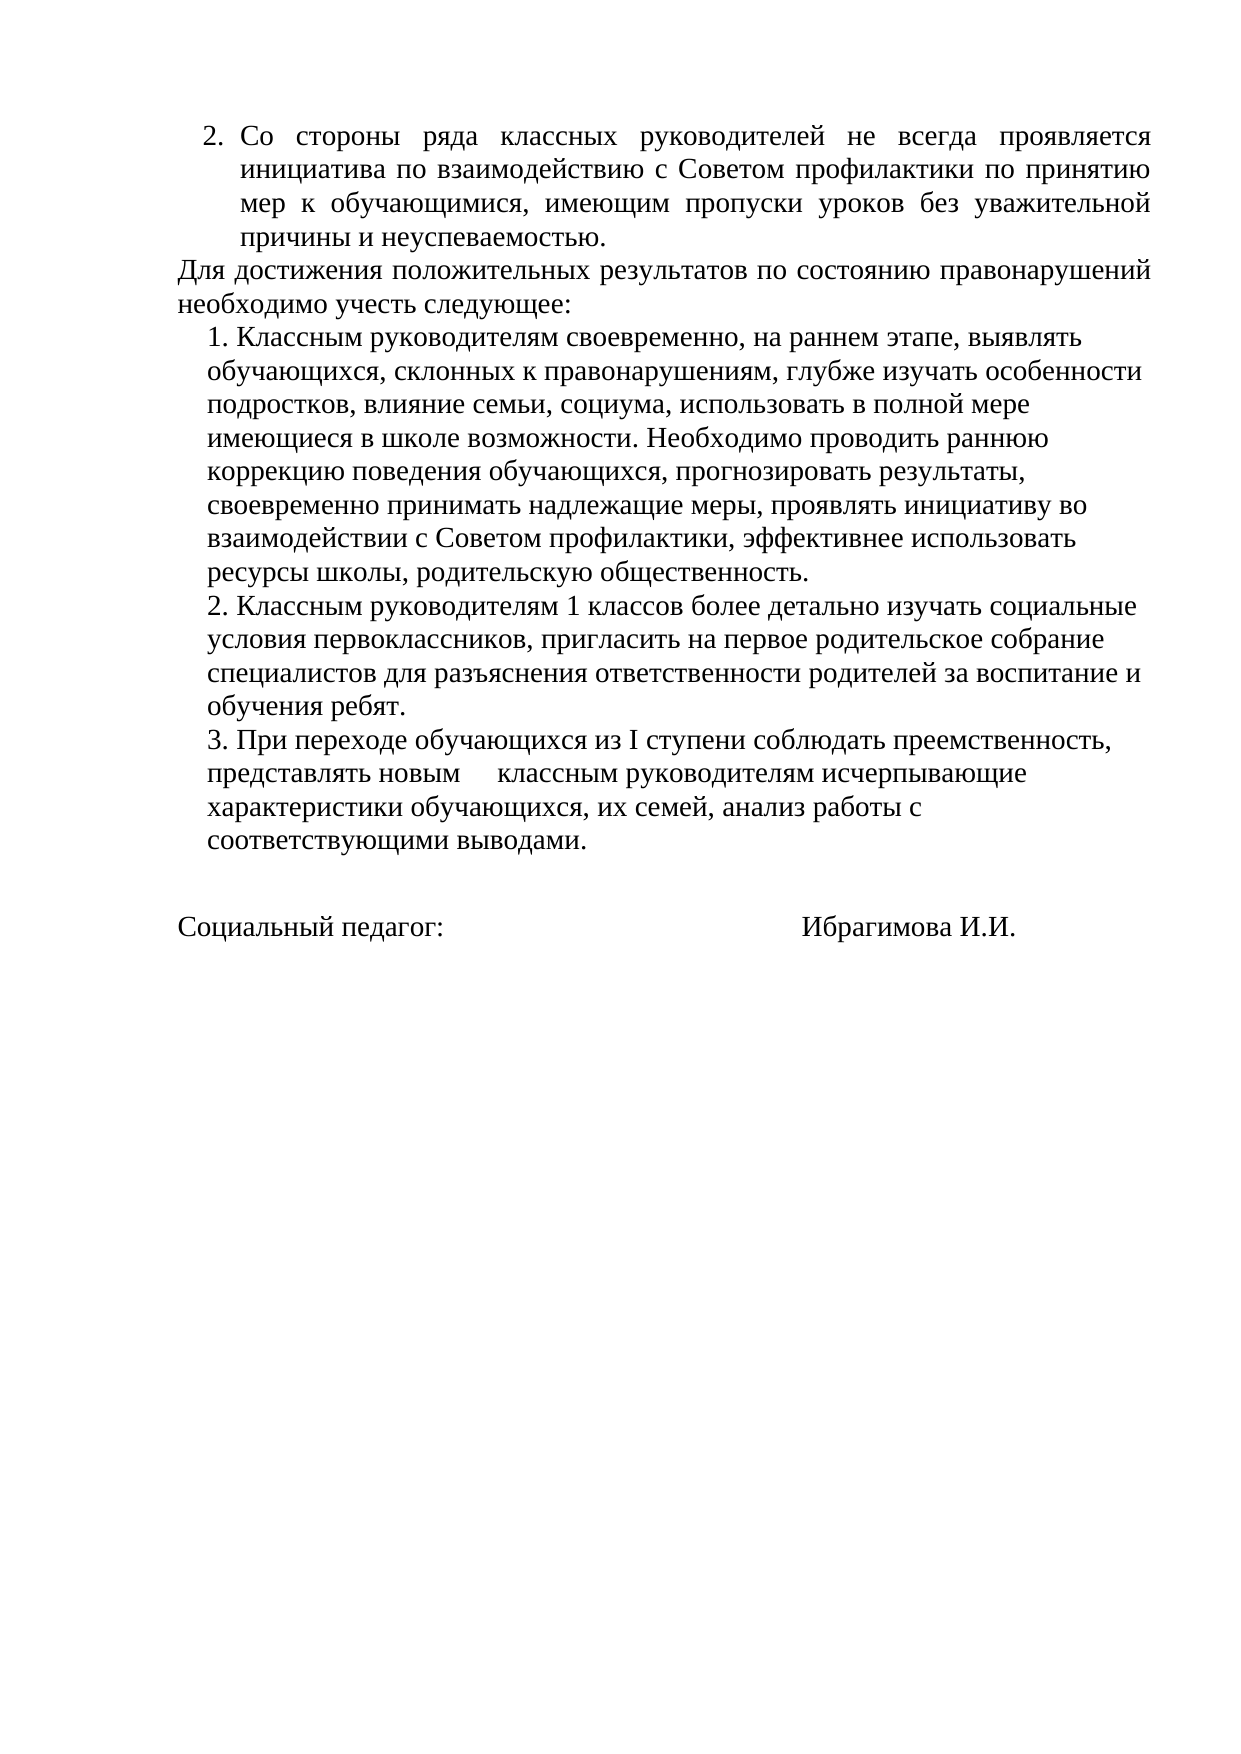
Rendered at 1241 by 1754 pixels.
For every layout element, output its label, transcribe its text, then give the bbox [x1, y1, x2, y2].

text 2. Классным руководителям 1 классов более детально изучать социальные условия первоклассников, пригласить на первое родительское собрание специалистов для разъяснения ответственности родителей за воспитание и обучения ребят. [207, 588, 1152, 722]
text Для достижения положительных результатов по состоянию правонарушений необходимо учесть следующее: [177, 252, 1152, 319]
text Социальный педагог: Ибрагимова И.И. [177, 909, 1152, 943]
text 3. При переходе обучающихся из I ступени соблюдать преемственность, представлять новым классным руководителям исчерпывающие характеристики обучающихся, их семей, анализ работы с соответствующими выводами. [207, 722, 1152, 856]
text 1. Классным руководителям своевременно, на раннем этапе, выявлять обучающихся, склонных к правонарушениям, глубже изучать особенности подростков, влияние семьи, социума, использовать в полной мере имеющиеся в школе возможности. Необходимо проводить раннюю коррекцию поведения обучающихся, прогнозировать результаты, своевременно принимать надлежащие меры, проявлять инициативу во взаимодействии с Советом профилактики, эффективнее использовать ресурсы школы, родительскую общественность. [207, 319, 1152, 588]
list Со стороны ряда классных руководителей не всегда проявляется инициатива по взаимодействию с Советом профилактики по принятию мер к обучающимися, имеющим пропуски уроков без уважительной причины и неуспеваемостью. [202, 118, 1152, 252]
